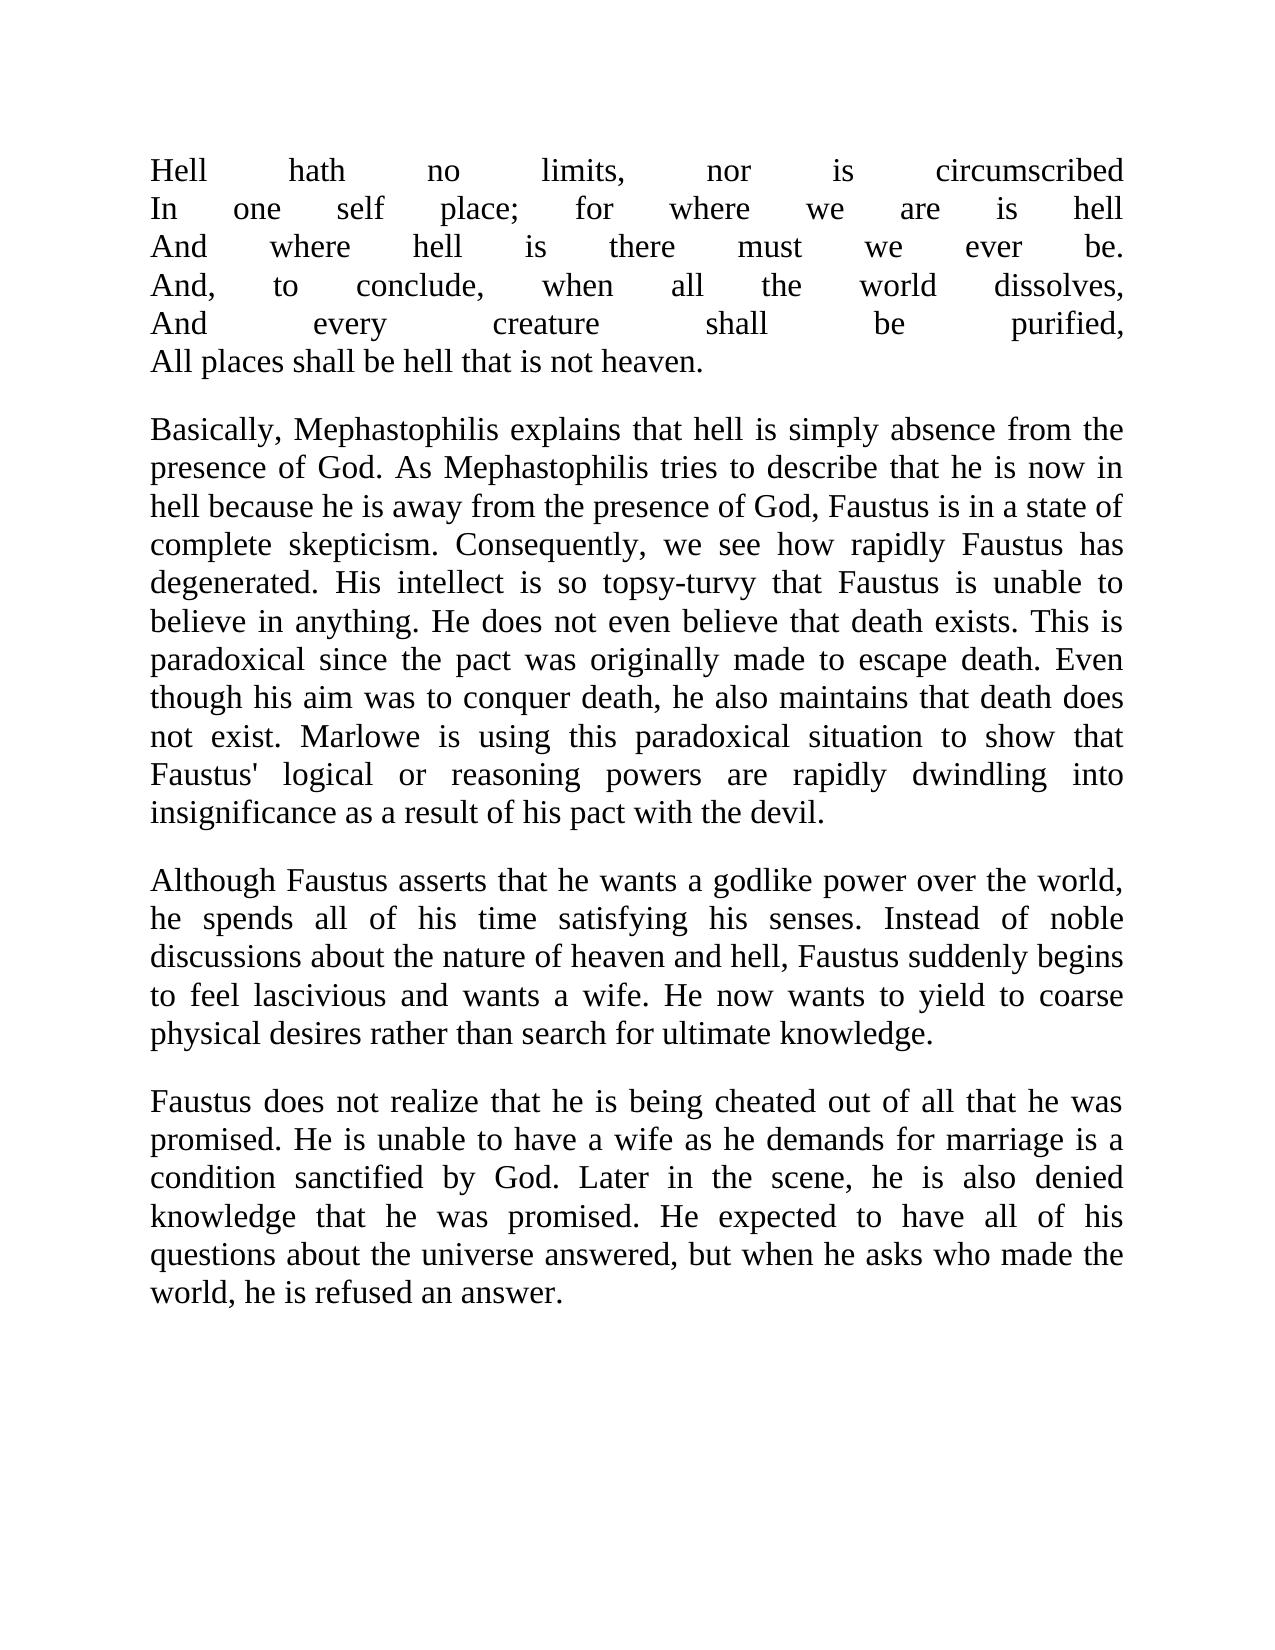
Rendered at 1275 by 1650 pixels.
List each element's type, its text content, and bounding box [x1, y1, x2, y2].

text Hell hath no limits, nor is circumscribed In one self place; for where we are is hell And where hell is there must we ever be. And, to conclude, when all the world dissolves, And every creature shall be purified, All places shall be hell that is not heaven. [150, 150, 1125, 380]
text Although Faustus asserts that he wants a godlike power over the world, he spends all of his time satisfying his senses. Instead of noble discussions about the nature of heaven and hell, Faustus suddenly begins to feel lascivious and wants a wife. He now wants to yield to coarse physical desires rather than search for ultimate knowledge. [150, 860, 1125, 1052]
text Faustus does not realize that he is being cheated out of all that he was promised. He is unable to have a wife as he demands for marriage is a condition sanctified by God. Later in the scene, he is also denied knowledge that he was promised. He expected to have all of his questions about the universe answered, but when he asks who made the world, he is refused an answer. [150, 1081, 1125, 1311]
text Basically, Mephastophilis explains that hell is simply absence from the presence of God. As Mephastophilis tries to describe that he is now in hell because he is away from the presence of God, Faustus is in a state of complete skepticism. Consequently, we see how rapidly Faustus has degenerated. His intellect is so topsy-turvy that Faustus is unable to believe in anything. He does not even believe that death exists. This is paradoxical since the pact was originally made to escape death. Even though his aim was to conquer death, he also maintains that death does not exist. Marlowe is using this paradoxical situation to show that Faustus' logical or reasoning powers are rapidly dwindling into insignificance as a result of his pact with the devil. [150, 409, 1125, 831]
